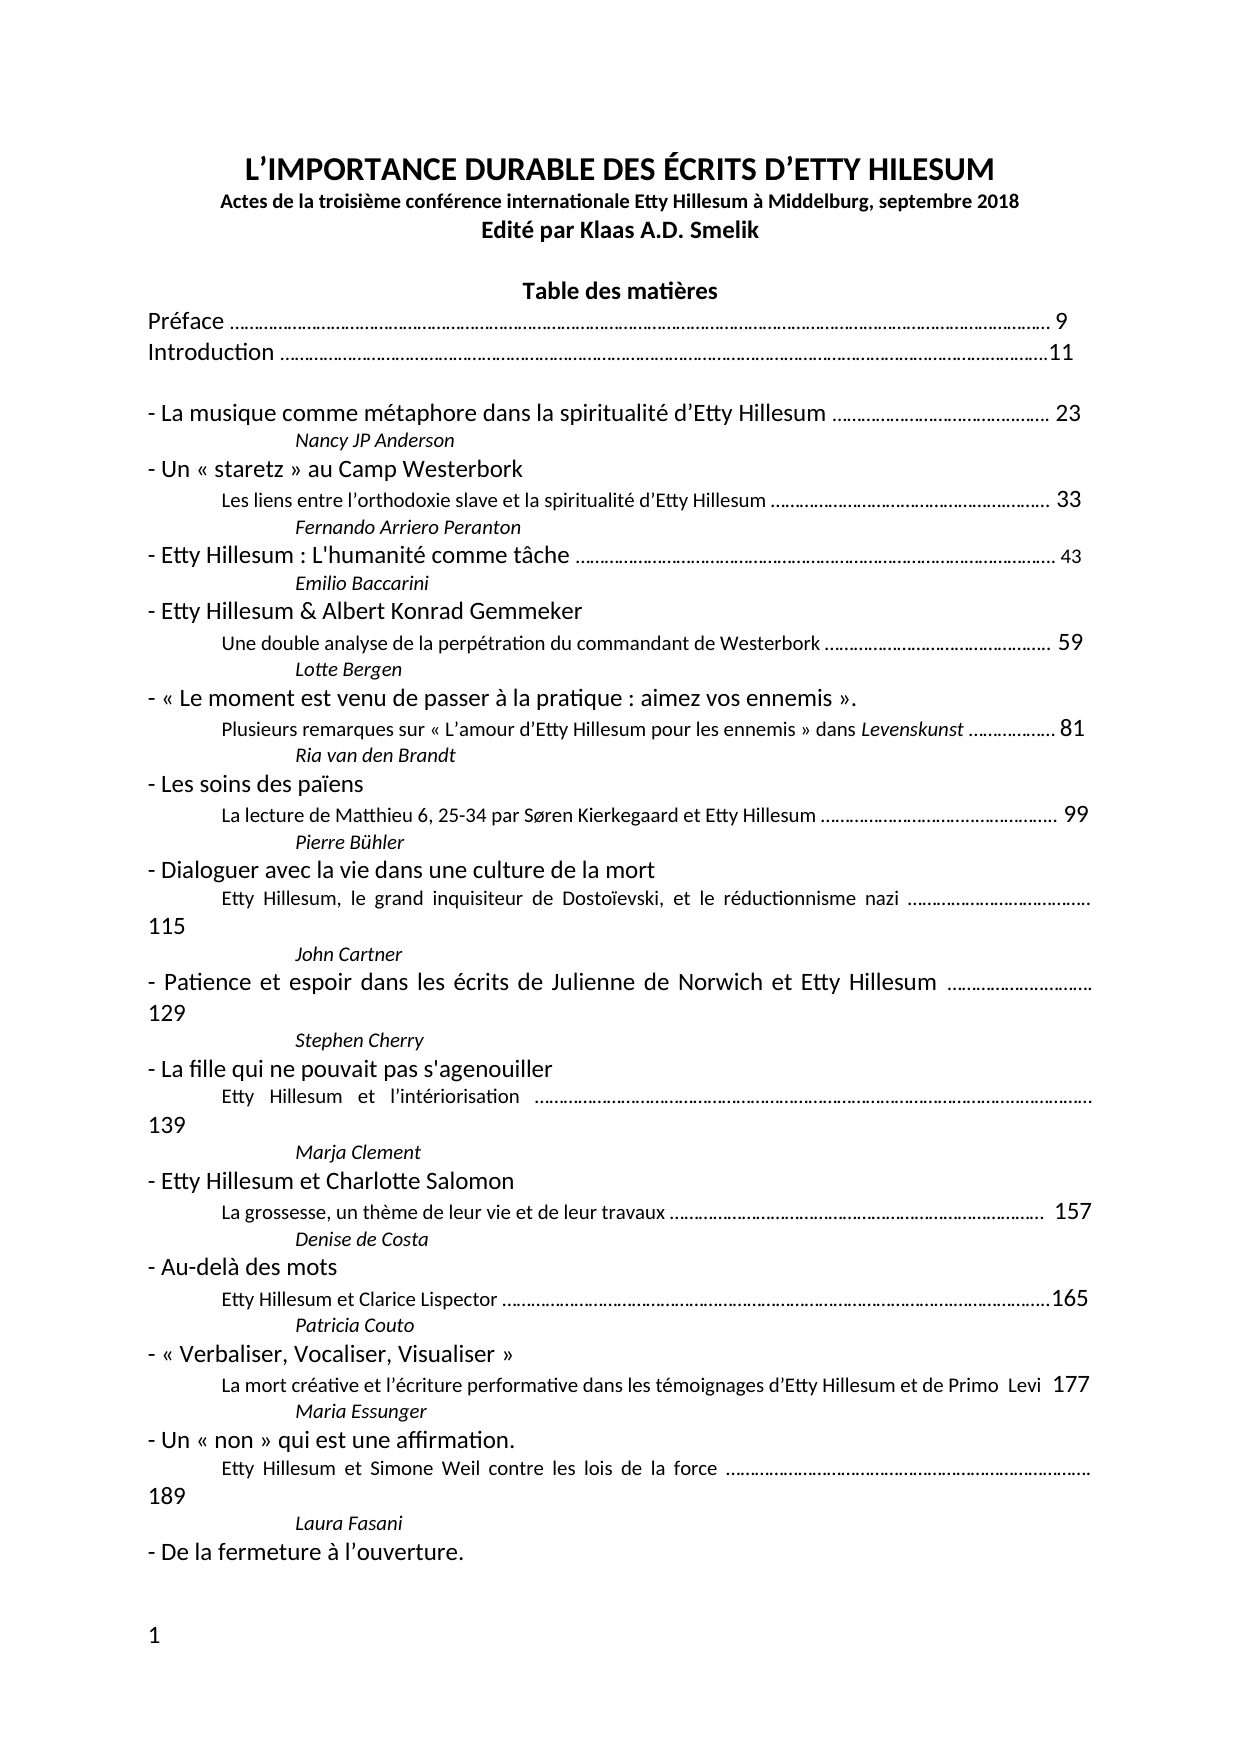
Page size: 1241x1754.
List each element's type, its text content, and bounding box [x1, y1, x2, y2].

text Maria Essunger [221, 1399, 1093, 1424]
text - Les soins des païens [148, 768, 1093, 799]
text - De la fermeture à l’ouverture. [148, 1536, 1093, 1567]
text Patricia Couto [221, 1312, 1093, 1338]
text Etty Hillesum, le grand inquisiteur de Dostoïevski, et le réductionnisme nazi ……………………………….. 115 [148, 885, 1093, 941]
text Etty Hillesum et l’intériorisation ………………………………………………………………………………………..…………… 139 [148, 1083, 1093, 1139]
text Lotte Bergen [221, 656, 1093, 682]
text Les liens entre l’orthodoxie slave et la spiritualité d’Etty Hillesum ………………………………………….……… 33 [148, 483, 1093, 514]
text Marja Clement [221, 1139, 1093, 1165]
text Laura Fasani [221, 1511, 1093, 1536]
text Actes de la troisième conférence internationale Etty Hillesum à Middelburg, septembre 2018 [148, 188, 1093, 214]
text - Etty Hillesum & Albert Konrad Gemmeker [148, 595, 1093, 626]
text - Patience et espoir dans les écrits de Julienne de Norwich et Etty Hillesum ………………..………. 129 [148, 966, 1093, 1027]
text Ria van den Brandt [221, 743, 1093, 768]
text Table des matières [148, 275, 1093, 305]
text - Un « staretz » au Camp Westerbork [148, 453, 1093, 483]
text - Etty Hillesum : L'humanité comme tâche ………………………………………………………………………………………. 43 [148, 539, 1093, 570]
text - Etty Hillesum et Charlotte Salomon [148, 1165, 1093, 1195]
text - Un « non » qui est une affirmation. [148, 1424, 1093, 1455]
text Fernando Arriero Peranton [221, 514, 1093, 539]
text La grossesse, un thème de leur vie et de leur travaux …………………………………………………………………… 157 [148, 1195, 1093, 1226]
text Stephen Cherry [221, 1027, 1093, 1053]
text Etty Hillesum et Clarice Lispector ………………………………………………………………………………….………………..165 [148, 1282, 1093, 1312]
text La lecture de Matthieu 6, 25-34 par Søren Kierkegaard et Etty Hillesum …………………………..…………….. 99 [148, 799, 1093, 829]
text L’IMPORTANCE DURABLE DES ÉCRITS D’ETTY HILESUM [148, 148, 1093, 188]
text Introduction …………………………………………………………………………………………………………………………………………….11 [148, 336, 1093, 366]
text Préface ……………………………………………………………………………………………………………………………………………………… 9 [148, 305, 1093, 336]
text - « Verbaliser, Vocaliser, Visualiser » [148, 1338, 1093, 1368]
text - La musique comme métaphore dans la spiritualité d’Etty Hillesum ………………………………..……. 23 [148, 397, 1093, 427]
text Une double analyse de la perpétration du commandant de Westerbork ……………………………………….. 59 [148, 626, 1093, 656]
text Nancy JP Anderson [221, 427, 1093, 453]
text John Cartner [221, 941, 1093, 966]
text - Dialoguer avec la vie dans une culture de la mort [148, 854, 1093, 885]
text - La fille qui ne pouvait pas s'agenouiller [148, 1053, 1093, 1083]
text Pierre Bühler [221, 829, 1093, 854]
text Emilio Baccarini [221, 570, 1093, 595]
text La mort créative et l’écriture performative dans les témoignages d’Etty Hillesum et de Primo Levi 177 [148, 1368, 1093, 1399]
text - Au-delà des mots [148, 1251, 1093, 1282]
text Plusieurs remarques sur « L’amour d’Etty Hillesum pour les ennemis » dans Levenskunst ……………… 81 [148, 712, 1093, 743]
text Edité par Klaas A.D. Smelik [148, 214, 1093, 244]
text - « Le moment est venu de passer à la pratique : aimez vos ennemis ». [148, 682, 1093, 712]
text Etty Hillesum et Simone Weil contre les lois de la force …………………………………………………………………. 189 [148, 1455, 1093, 1511]
text Denise de Costa [221, 1226, 1093, 1251]
